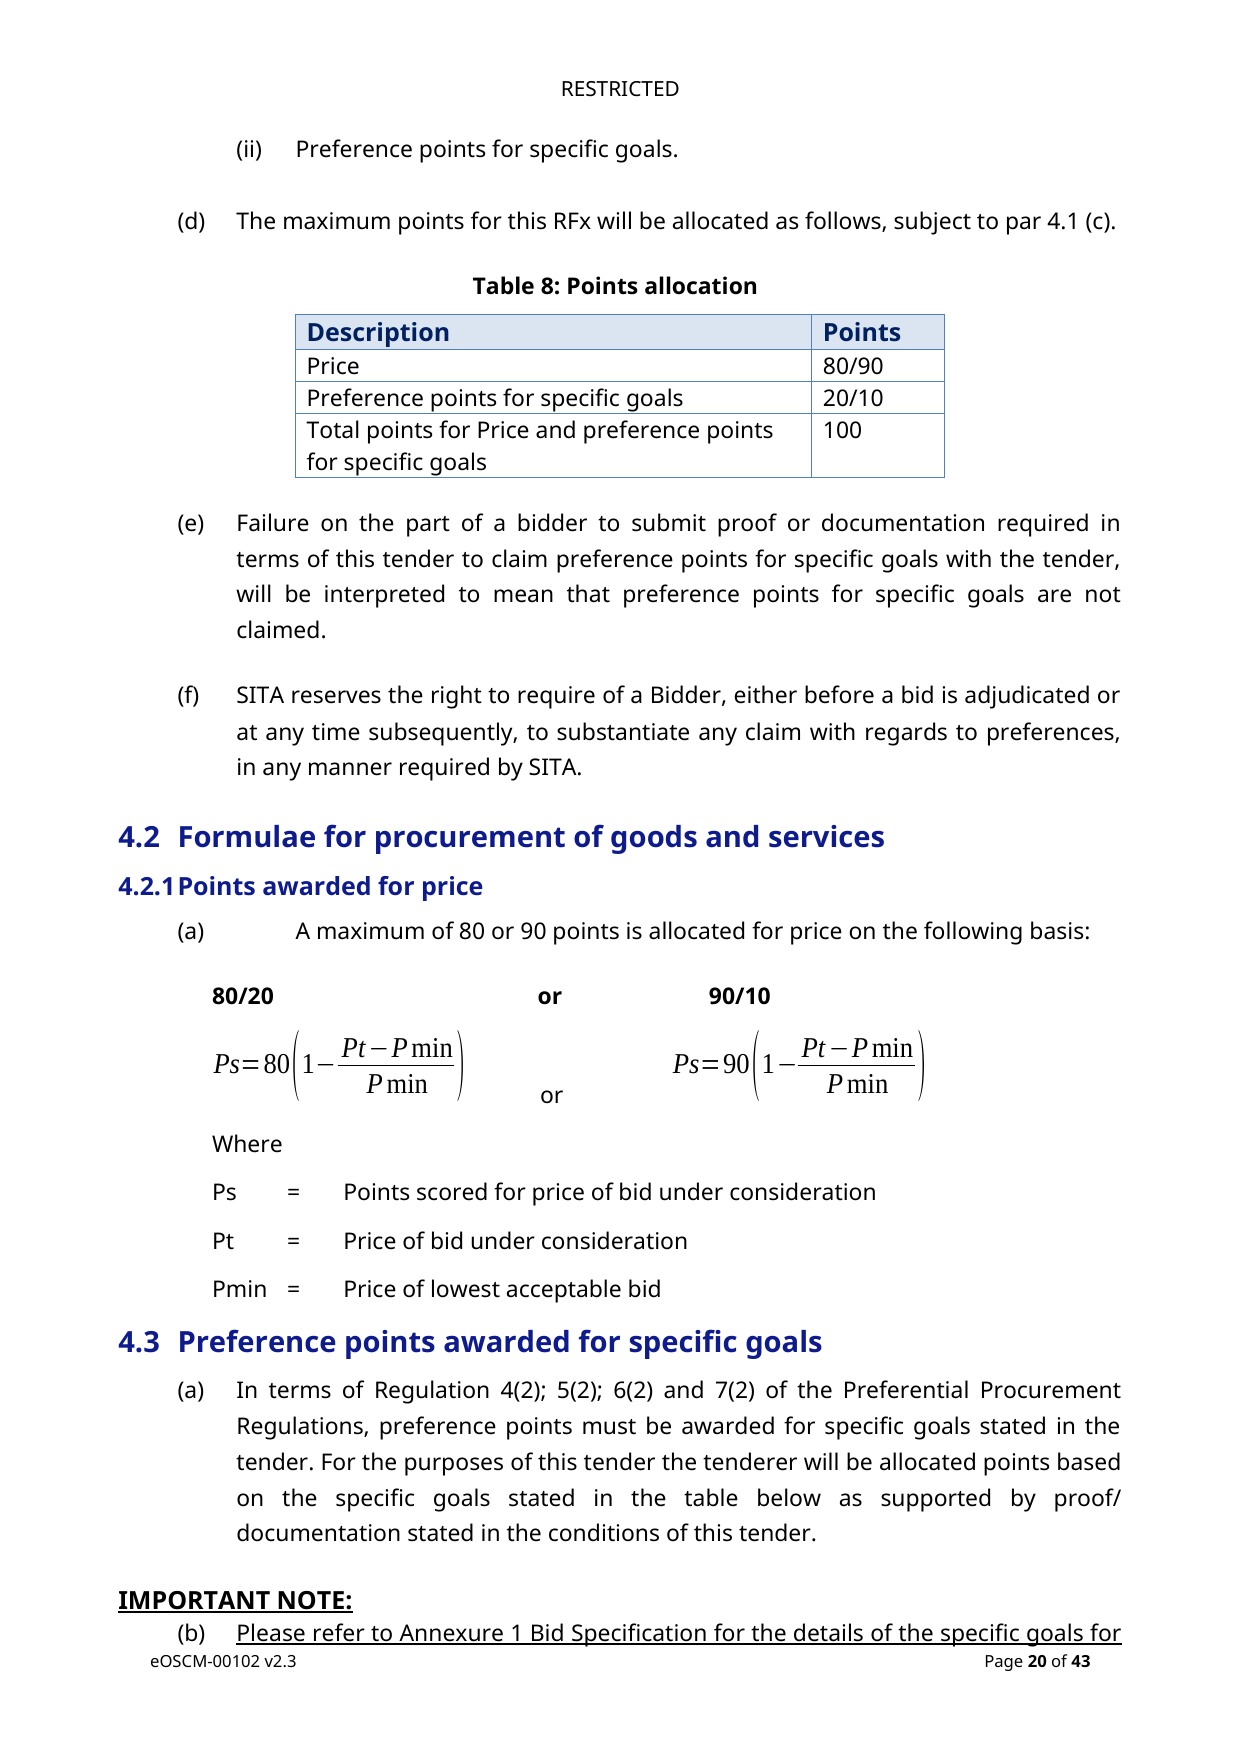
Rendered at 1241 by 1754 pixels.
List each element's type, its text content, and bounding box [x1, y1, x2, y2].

list In terms of Regulation 4(2); 5(2); 6(2) and 7(2) of the Preferential Procurement Regulations, preference points must be awarded for specific goals stated in the tender. For the purposes of this tender the tenderer will be allocated points based on the specific goals stated in the table below as supported by proof/ documentation stated in the conditions of this tender. [177, 1374, 1122, 1549]
table_header Description [296, 315, 811, 349]
table_cell Price [296, 350, 811, 381]
text Pmin = Price of lowest acceptable bid [118, 1273, 1122, 1304]
table_header Points [812, 315, 944, 349]
text Pt = Price of bid under consideration [118, 1224, 1122, 1256]
table_cell 20/10 [812, 382, 944, 413]
subtitle Points awarded for price [118, 869, 1122, 903]
text IMPORTANT NOTE: [118, 1582, 1122, 1617]
list The maximum points for this RFx will be allocated as follows, subject to par 4.1 (c). [177, 205, 1122, 236]
text 80/20 or 90/10 [137, 980, 1122, 1012]
table_cell Preference points for specific goals [296, 382, 811, 413]
list SITA reserves the right to require of a Bidder, either before a bid is adjudicated or at any time subsequently, to substantiate any claim with regards to preferences, in any manner required by SITA. [177, 679, 1122, 783]
list A maximum of 80 or 90 points is allocated for price on the following basis: [177, 915, 1122, 946]
text or [118, 1029, 1122, 1111]
text Ps = Points scored for price of bid under consideration [118, 1176, 1122, 1207]
list Failure on the part of a bidder to submit proof or documentation required in terms of this tender to claim preference points for specific goals with the tender, will be interpreted to mean that preference points for specific goals are not claimed. [177, 507, 1122, 646]
subtitle Formulae for procurement of goods and services [118, 816, 1122, 856]
table_cell 100 [812, 414, 944, 477]
text Where [118, 1128, 1122, 1159]
text Table 8: Points allocation [118, 270, 1122, 301]
table_cell 80/90 [812, 350, 944, 381]
table_cell Total points for Price and preference points for specific goals [296, 414, 811, 477]
list Preference points for specific goals. [236, 133, 1122, 164]
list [177, 1617, 1122, 1648]
subtitle Preference points awarded for specific goals [118, 1321, 1122, 1361]
